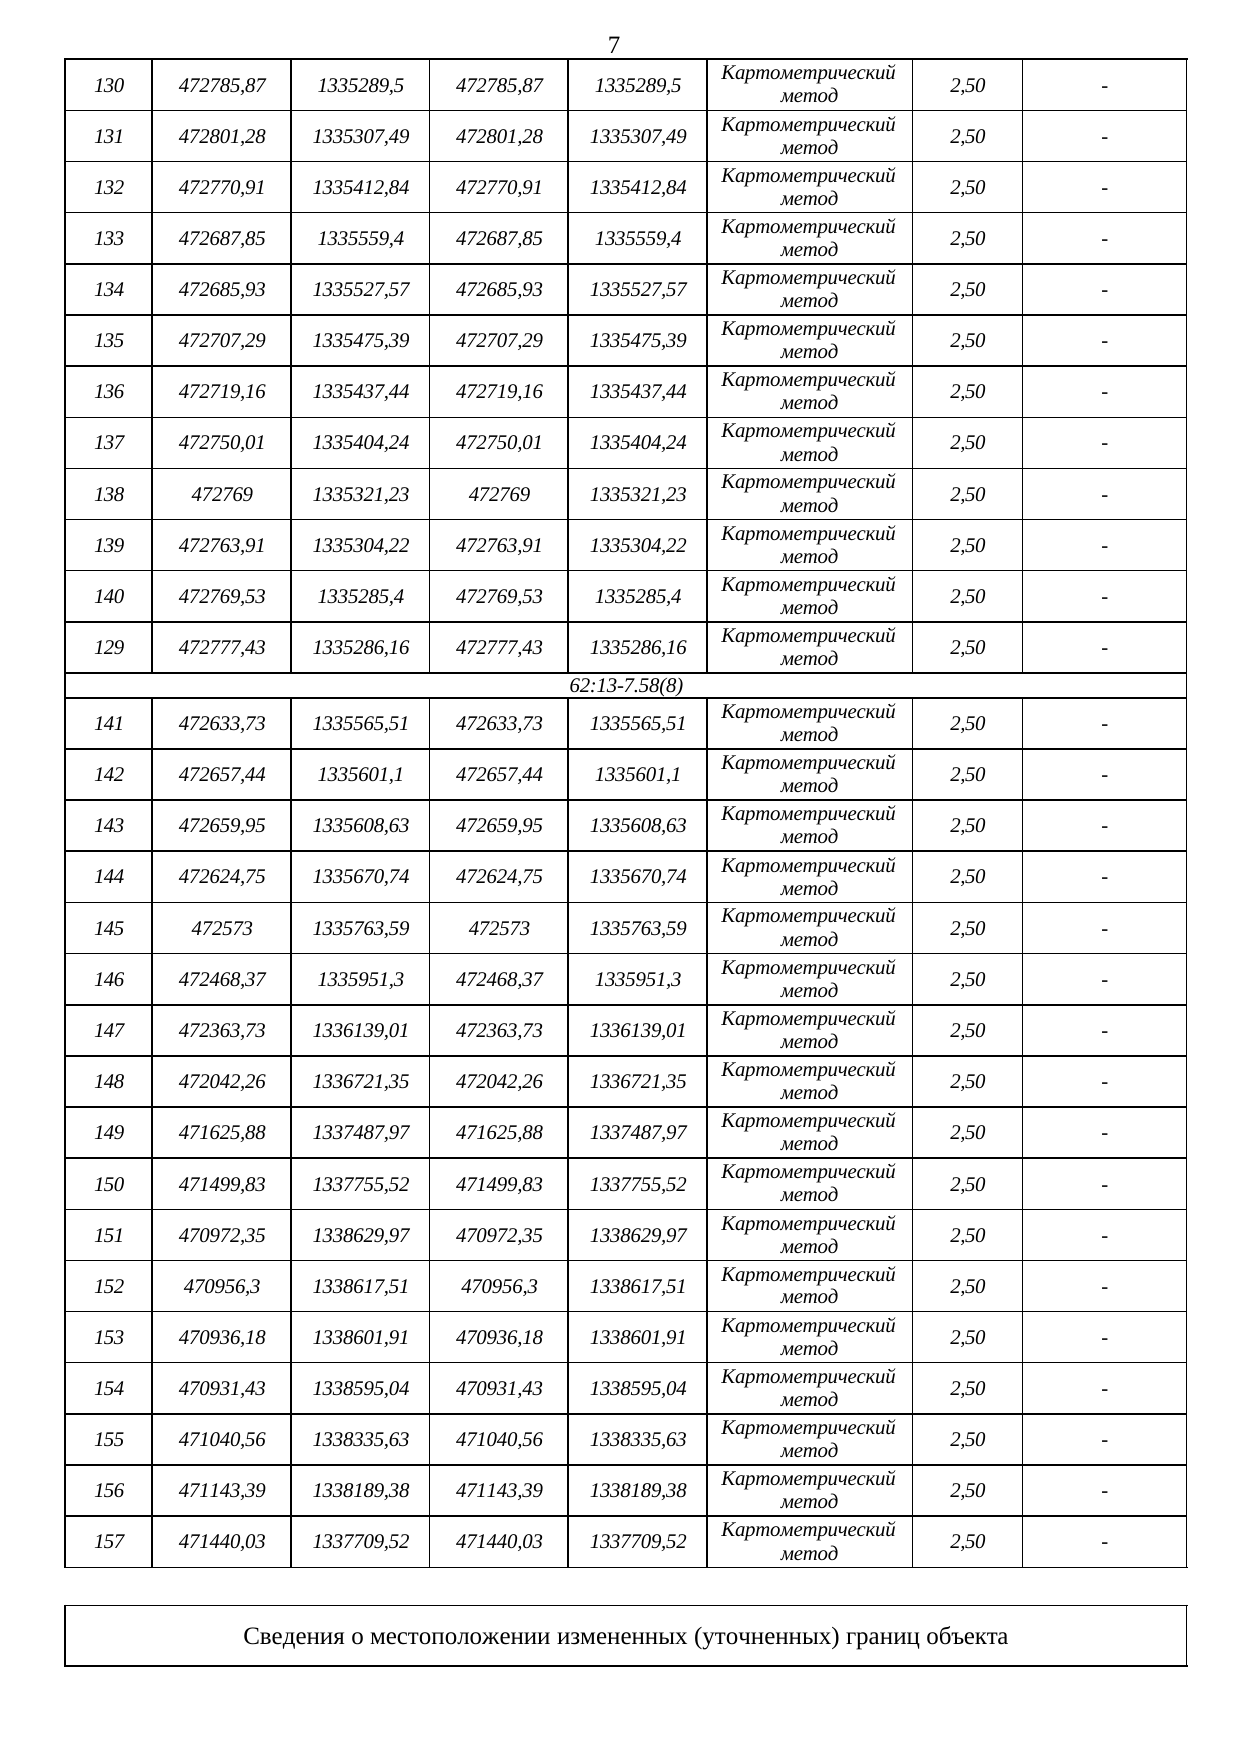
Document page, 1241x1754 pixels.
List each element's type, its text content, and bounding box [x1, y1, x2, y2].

table_cell 472624,75 [430, 852, 567, 902]
table_cell 1335670,74 [569, 852, 706, 902]
table_cell 472657,44 [430, 750, 567, 799]
table_cell 472770,91 [153, 162, 290, 212]
table_cell 472801,28 [430, 111, 567, 161]
table_cell 1335527,57 [569, 265, 706, 314]
table_cell 137 [66, 418, 151, 467]
table_cell 1335286,16 [292, 623, 429, 672]
table_cell Картометрический метод [708, 1517, 912, 1566]
table_cell - [1023, 750, 1186, 799]
table_cell Картометрический метод [708, 60, 912, 109]
table_cell - [1023, 699, 1186, 748]
table_cell - [1023, 1159, 1186, 1208]
table_cell - [1023, 367, 1186, 416]
table_cell - [1023, 418, 1186, 467]
table_cell 1335437,44 [292, 367, 429, 416]
table_cell - [1023, 1312, 1186, 1362]
table_cell - [1023, 623, 1186, 672]
table_cell 147 [66, 1006, 151, 1055]
table_cell 1338617,51 [569, 1261, 706, 1311]
table_cell 2,50 [913, 801, 1022, 850]
table_cell - [1023, 1210, 1186, 1259]
table_cell Картометрический метод [708, 265, 912, 314]
table_cell - [1023, 520, 1186, 570]
table_cell 2,50 [913, 213, 1022, 263]
table_cell 2,50 [913, 418, 1022, 467]
table_cell 471625,88 [153, 1108, 290, 1157]
table_cell 141 [66, 699, 151, 748]
table_cell 472719,16 [153, 367, 290, 416]
table_cell - [1023, 162, 1186, 212]
table_cell 472777,43 [153, 623, 290, 672]
table_cell 1338595,04 [292, 1363, 429, 1413]
table_cell Картометрический метод [708, 1415, 912, 1464]
table_cell 1335289,5 [292, 60, 429, 109]
table_cell - [1023, 1363, 1186, 1413]
table_cell 470956,3 [430, 1261, 567, 1311]
table_cell 1335559,4 [569, 213, 706, 263]
table_cell 472687,85 [153, 213, 290, 263]
table_cell 1337709,52 [292, 1517, 429, 1566]
table_cell Картометрический метод [708, 954, 912, 1004]
table_cell Картометрический метод [708, 213, 912, 263]
table_cell 140 [66, 571, 151, 621]
table_cell 2,50 [913, 750, 1022, 799]
table_cell 1335608,63 [292, 801, 429, 850]
table_cell Картометрический метод [708, 750, 912, 799]
table_cell 472801,28 [153, 111, 290, 161]
table_cell - [1023, 1415, 1186, 1464]
table_cell 1338629,97 [569, 1210, 706, 1259]
table_cell 2,50 [913, 469, 1022, 519]
table_cell 2,50 [913, 1312, 1022, 1362]
table_cell 1335412,84 [292, 162, 429, 212]
table_cell 472657,44 [153, 750, 290, 799]
table_cell 1335951,3 [292, 954, 429, 1004]
table_cell 138 [66, 469, 151, 519]
table_cell 153 [66, 1312, 151, 1362]
table_cell - [1023, 1261, 1186, 1311]
table_cell 1335304,22 [292, 520, 429, 570]
table_cell 156 [66, 1466, 151, 1515]
table_cell 139 [66, 520, 151, 570]
table_cell 2,50 [913, 1057, 1022, 1106]
table_cell 2,50 [913, 1006, 1022, 1055]
table_cell 2,50 [913, 111, 1022, 161]
table_cell Картометрический метод [708, 801, 912, 850]
table_cell 472763,91 [430, 520, 567, 570]
table_cell Картометрический метод [708, 1261, 912, 1311]
table_cell 470956,3 [153, 1261, 290, 1311]
table_cell 1337755,52 [569, 1159, 706, 1208]
table_cell 2,50 [913, 60, 1022, 109]
table_cell 151 [66, 1210, 151, 1259]
table_cell 1335475,39 [292, 316, 429, 365]
table_cell Картометрический метод [708, 162, 912, 212]
table_cell 134 [66, 265, 151, 314]
table_cell Картометрический метод [708, 1159, 912, 1208]
table_cell 136 [66, 367, 151, 416]
table_cell 470931,43 [153, 1363, 290, 1413]
table_cell 472770,91 [430, 162, 567, 212]
table_cell 472468,37 [153, 954, 290, 1004]
table_cell 472707,29 [153, 316, 290, 365]
table_cell 1335289,5 [569, 60, 706, 109]
table_cell 129 [66, 623, 151, 672]
table_cell 1335608,63 [569, 801, 706, 850]
table_cell 472769 [153, 469, 290, 519]
table_cell - [1023, 316, 1186, 365]
table_cell 62:13-7.58(8) [66, 674, 1186, 697]
table_cell 472363,73 [153, 1006, 290, 1055]
table_cell 472707,29 [430, 316, 567, 365]
table_cell 2,50 [913, 1210, 1022, 1259]
table_cell 154 [66, 1363, 151, 1413]
table_cell 471143,39 [153, 1466, 290, 1515]
table_cell 471143,39 [430, 1466, 567, 1515]
table_cell - [1023, 571, 1186, 621]
table_cell 2,50 [913, 1108, 1022, 1157]
table_cell 472659,95 [153, 801, 290, 850]
table_cell - [1023, 1517, 1186, 1566]
table_cell Картометрический метод [708, 1312, 912, 1362]
table_cell 131 [66, 111, 151, 161]
table_cell Картометрический метод [708, 111, 912, 161]
table_cell 1338189,38 [569, 1466, 706, 1515]
table_cell 472763,91 [153, 520, 290, 570]
table_cell - [1023, 801, 1186, 850]
table_cell 1335559,4 [292, 213, 429, 263]
table_cell 1335763,59 [569, 903, 706, 953]
table_cell 1335412,84 [569, 162, 706, 212]
table_cell 148 [66, 1057, 151, 1106]
table_cell 155 [66, 1415, 151, 1464]
table_cell 2,50 [913, 852, 1022, 902]
table_cell 472042,26 [430, 1057, 567, 1106]
table_cell 1335437,44 [569, 367, 706, 416]
table_cell 2,50 [913, 316, 1022, 365]
table_cell 472785,87 [430, 60, 567, 109]
table_cell 146 [66, 954, 151, 1004]
table_cell 2,50 [913, 265, 1022, 314]
table_cell 1337487,97 [569, 1108, 706, 1157]
table_cell - [1023, 1466, 1186, 1515]
table_header Сведения о местоположении измененных (уточненных) границ объекта [66, 1606, 1186, 1665]
table_cell - [1023, 111, 1186, 161]
table_cell - [1023, 852, 1186, 902]
table_cell 1335565,51 [292, 699, 429, 748]
table_cell 472777,43 [430, 623, 567, 672]
table_cell 1338189,38 [292, 1466, 429, 1515]
table_cell - [1023, 60, 1186, 109]
table_cell Картометрический метод [708, 520, 912, 570]
table_cell 1337755,52 [292, 1159, 429, 1208]
table_cell 1335321,23 [292, 469, 429, 519]
table_cell Картометрический метод [708, 418, 912, 467]
table_cell 2,50 [913, 571, 1022, 621]
table_cell 2,50 [913, 903, 1022, 953]
table_cell 472769 [430, 469, 567, 519]
table_cell 1338617,51 [292, 1261, 429, 1311]
table_cell - [1023, 1006, 1186, 1055]
table_cell 1335307,49 [569, 111, 706, 161]
table_cell 472687,85 [430, 213, 567, 263]
table_cell 472659,95 [430, 801, 567, 850]
table_cell 472633,73 [430, 699, 567, 748]
table_cell 1335951,3 [569, 954, 706, 1004]
table_cell 472633,73 [153, 699, 290, 748]
table_cell 1335763,59 [292, 903, 429, 953]
table_cell Картометрический метод [708, 1363, 912, 1413]
table_cell 1335601,1 [569, 750, 706, 799]
table_cell Картометрический метод [708, 903, 912, 953]
table_cell 1335670,74 [292, 852, 429, 902]
table_cell 471499,83 [430, 1159, 567, 1208]
table_cell 1337487,97 [292, 1108, 429, 1157]
table_cell 1335565,51 [569, 699, 706, 748]
table_cell 470931,43 [430, 1363, 567, 1413]
table_cell 471440,03 [153, 1517, 290, 1566]
table_cell 472573 [153, 903, 290, 953]
table_cell 133 [66, 213, 151, 263]
table_cell 135 [66, 316, 151, 365]
table_cell 1335307,49 [292, 111, 429, 161]
table_cell 2,50 [913, 1517, 1022, 1566]
table_cell 144 [66, 852, 151, 902]
table_cell 2,50 [913, 954, 1022, 1004]
table_cell 1335285,4 [569, 571, 706, 621]
table_cell 2,50 [913, 623, 1022, 672]
table_cell Картометрический метод [708, 1057, 912, 1106]
table_cell 1335404,24 [292, 418, 429, 467]
table_cell 472750,01 [153, 418, 290, 467]
table_cell Картометрический метод [708, 699, 912, 748]
table_cell 1338335,63 [292, 1415, 429, 1464]
table_cell 2,50 [913, 1159, 1022, 1208]
table_cell 472685,93 [153, 265, 290, 314]
table_cell 1336139,01 [292, 1006, 429, 1055]
table_cell 1337709,52 [569, 1517, 706, 1566]
table_cell - [1023, 265, 1186, 314]
table_cell Картометрический метод [708, 571, 912, 621]
table_cell 1335286,16 [569, 623, 706, 672]
table_cell Картометрический метод [708, 852, 912, 902]
table_cell 1335404,24 [569, 418, 706, 467]
table_cell 472769,53 [430, 571, 567, 621]
table_cell 1338629,97 [292, 1210, 429, 1259]
table_cell - [1023, 1108, 1186, 1157]
table_cell 470936,18 [153, 1312, 290, 1362]
table_cell 1338601,91 [569, 1312, 706, 1362]
table_cell 472363,73 [430, 1006, 567, 1055]
table_cell - [1023, 954, 1186, 1004]
table_cell - [1023, 903, 1186, 953]
table_cell 1335601,1 [292, 750, 429, 799]
table_cell Картометрический метод [708, 623, 912, 672]
table_cell 1335285,4 [292, 571, 429, 621]
table_cell 2,50 [913, 1261, 1022, 1311]
table_cell 471040,56 [430, 1415, 567, 1464]
table_cell Картометрический метод [708, 1006, 912, 1055]
table_cell 472785,87 [153, 60, 290, 109]
table_cell - [1023, 213, 1186, 263]
table_cell - [1023, 1057, 1186, 1106]
table_cell 1335475,39 [569, 316, 706, 365]
table_cell 471040,56 [153, 1415, 290, 1464]
table_cell 1336139,01 [569, 1006, 706, 1055]
table_cell 2,50 [913, 1466, 1022, 1515]
table_cell 1335321,23 [569, 469, 706, 519]
table_cell 149 [66, 1108, 151, 1157]
table_cell 472769,53 [153, 571, 290, 621]
table_cell 150 [66, 1159, 151, 1208]
table_cell 471625,88 [430, 1108, 567, 1157]
table_cell 1335527,57 [292, 265, 429, 314]
table_cell Картометрический метод [708, 1210, 912, 1259]
table_cell 472750,01 [430, 418, 567, 467]
table_cell 130 [66, 60, 151, 109]
table_cell 132 [66, 162, 151, 212]
table_cell 157 [66, 1517, 151, 1566]
table_cell 472573 [430, 903, 567, 953]
table_cell 1338595,04 [569, 1363, 706, 1413]
table_cell 142 [66, 750, 151, 799]
table_cell 1338335,63 [569, 1415, 706, 1464]
table_cell 2,50 [913, 520, 1022, 570]
table_cell - [1023, 469, 1186, 519]
table_cell 1336721,35 [569, 1057, 706, 1106]
table_cell 152 [66, 1261, 151, 1311]
table_cell 472685,93 [430, 265, 567, 314]
table_cell 145 [66, 903, 151, 953]
table_cell Картометрический метод [708, 1108, 912, 1157]
table_cell 472042,26 [153, 1057, 290, 1106]
table_cell 472719,16 [430, 367, 567, 416]
table_cell Картометрический метод [708, 316, 912, 365]
table_cell 2,50 [913, 699, 1022, 748]
table_cell 471499,83 [153, 1159, 290, 1208]
table_cell 471440,03 [430, 1517, 567, 1566]
table_cell Картометрический метод [708, 469, 912, 519]
table_cell 2,50 [913, 162, 1022, 212]
table_cell 1336721,35 [292, 1057, 429, 1106]
table_cell 472468,37 [430, 954, 567, 1004]
table_cell 2,50 [913, 1415, 1022, 1464]
table_cell 1338601,91 [292, 1312, 429, 1362]
table_cell 143 [66, 801, 151, 850]
table_cell 2,50 [913, 1363, 1022, 1413]
table_cell 470972,35 [153, 1210, 290, 1259]
table_cell Картометрический метод [708, 1466, 912, 1515]
table_cell 1335304,22 [569, 520, 706, 570]
table_cell 2,50 [913, 367, 1022, 416]
table_cell 472624,75 [153, 852, 290, 902]
table_cell 470936,18 [430, 1312, 567, 1362]
table_cell 470972,35 [430, 1210, 567, 1259]
table_cell Картометрический метод [708, 367, 912, 416]
